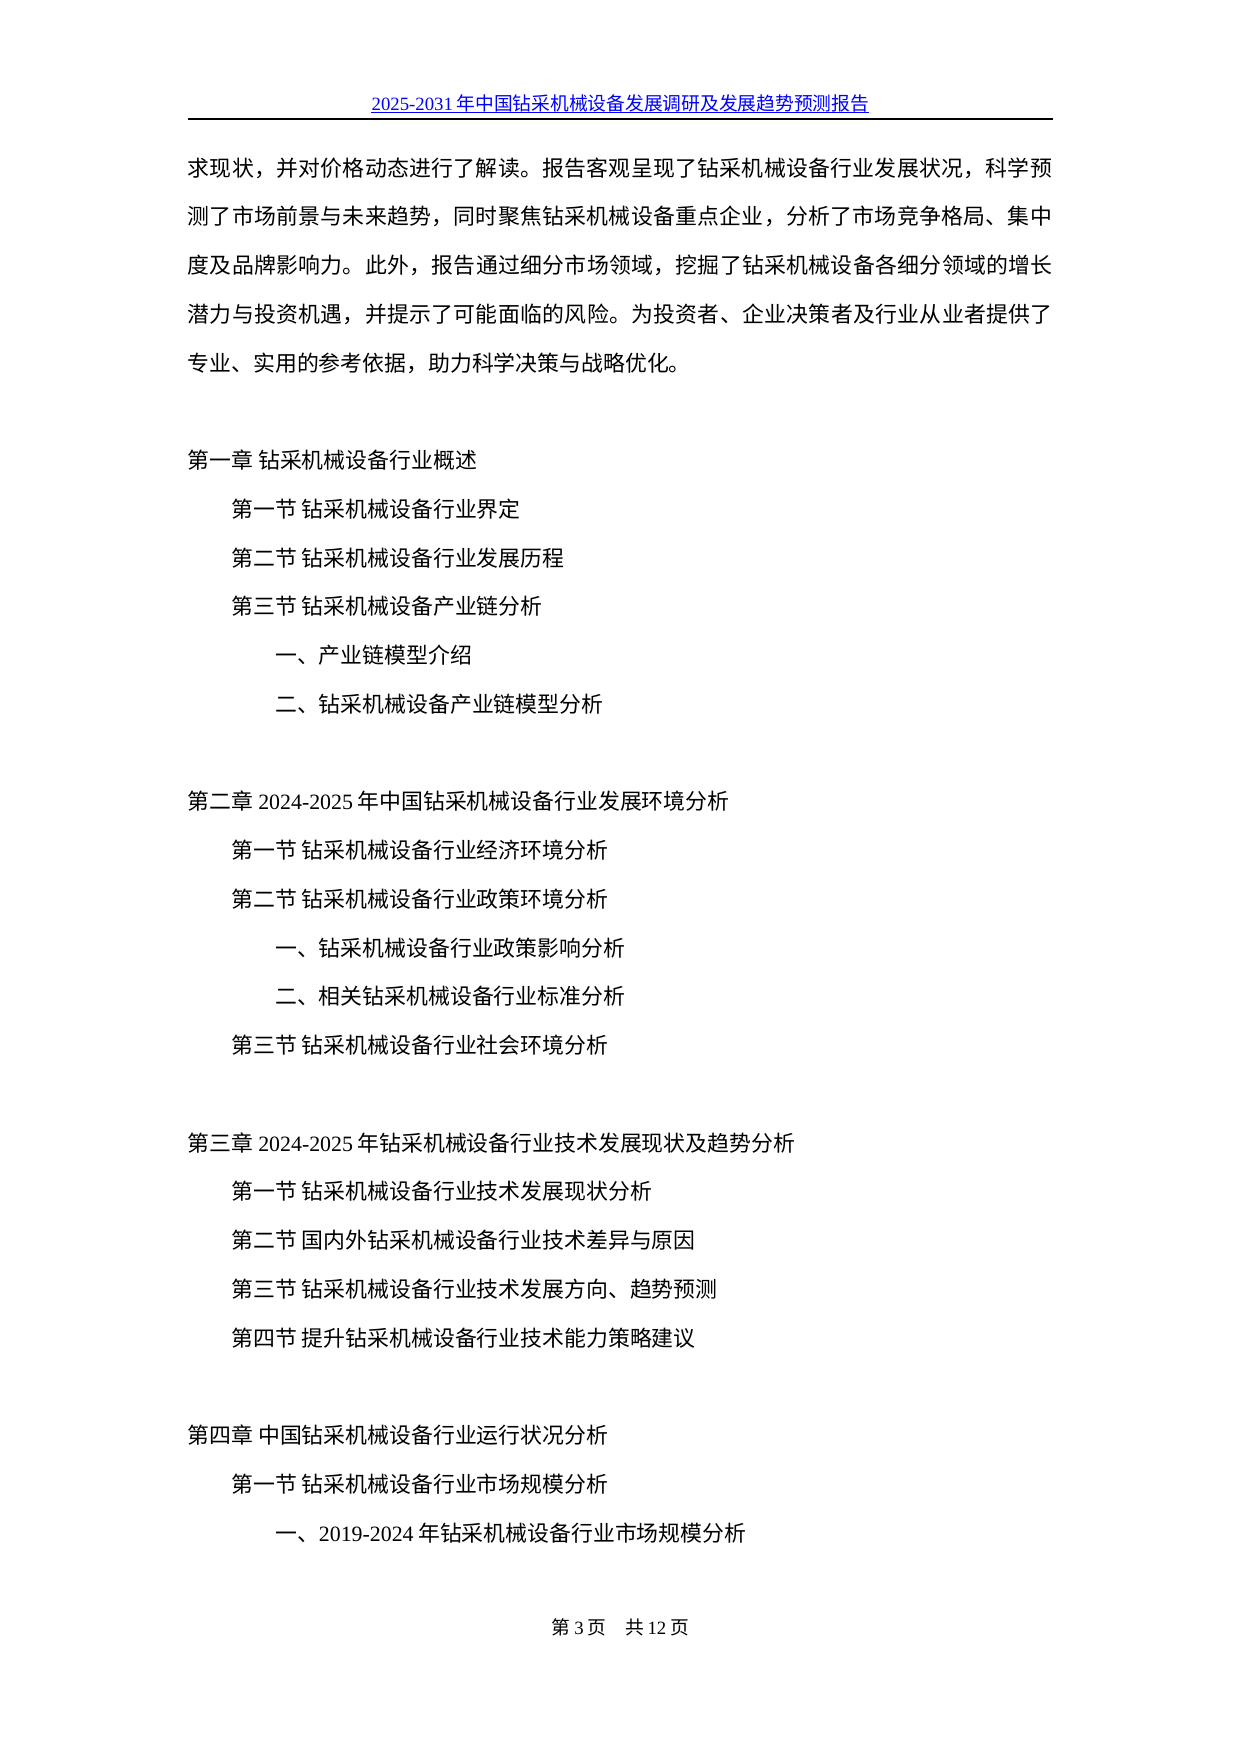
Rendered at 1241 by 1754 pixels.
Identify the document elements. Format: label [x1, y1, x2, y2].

text [187, 150, 1053, 1548]
